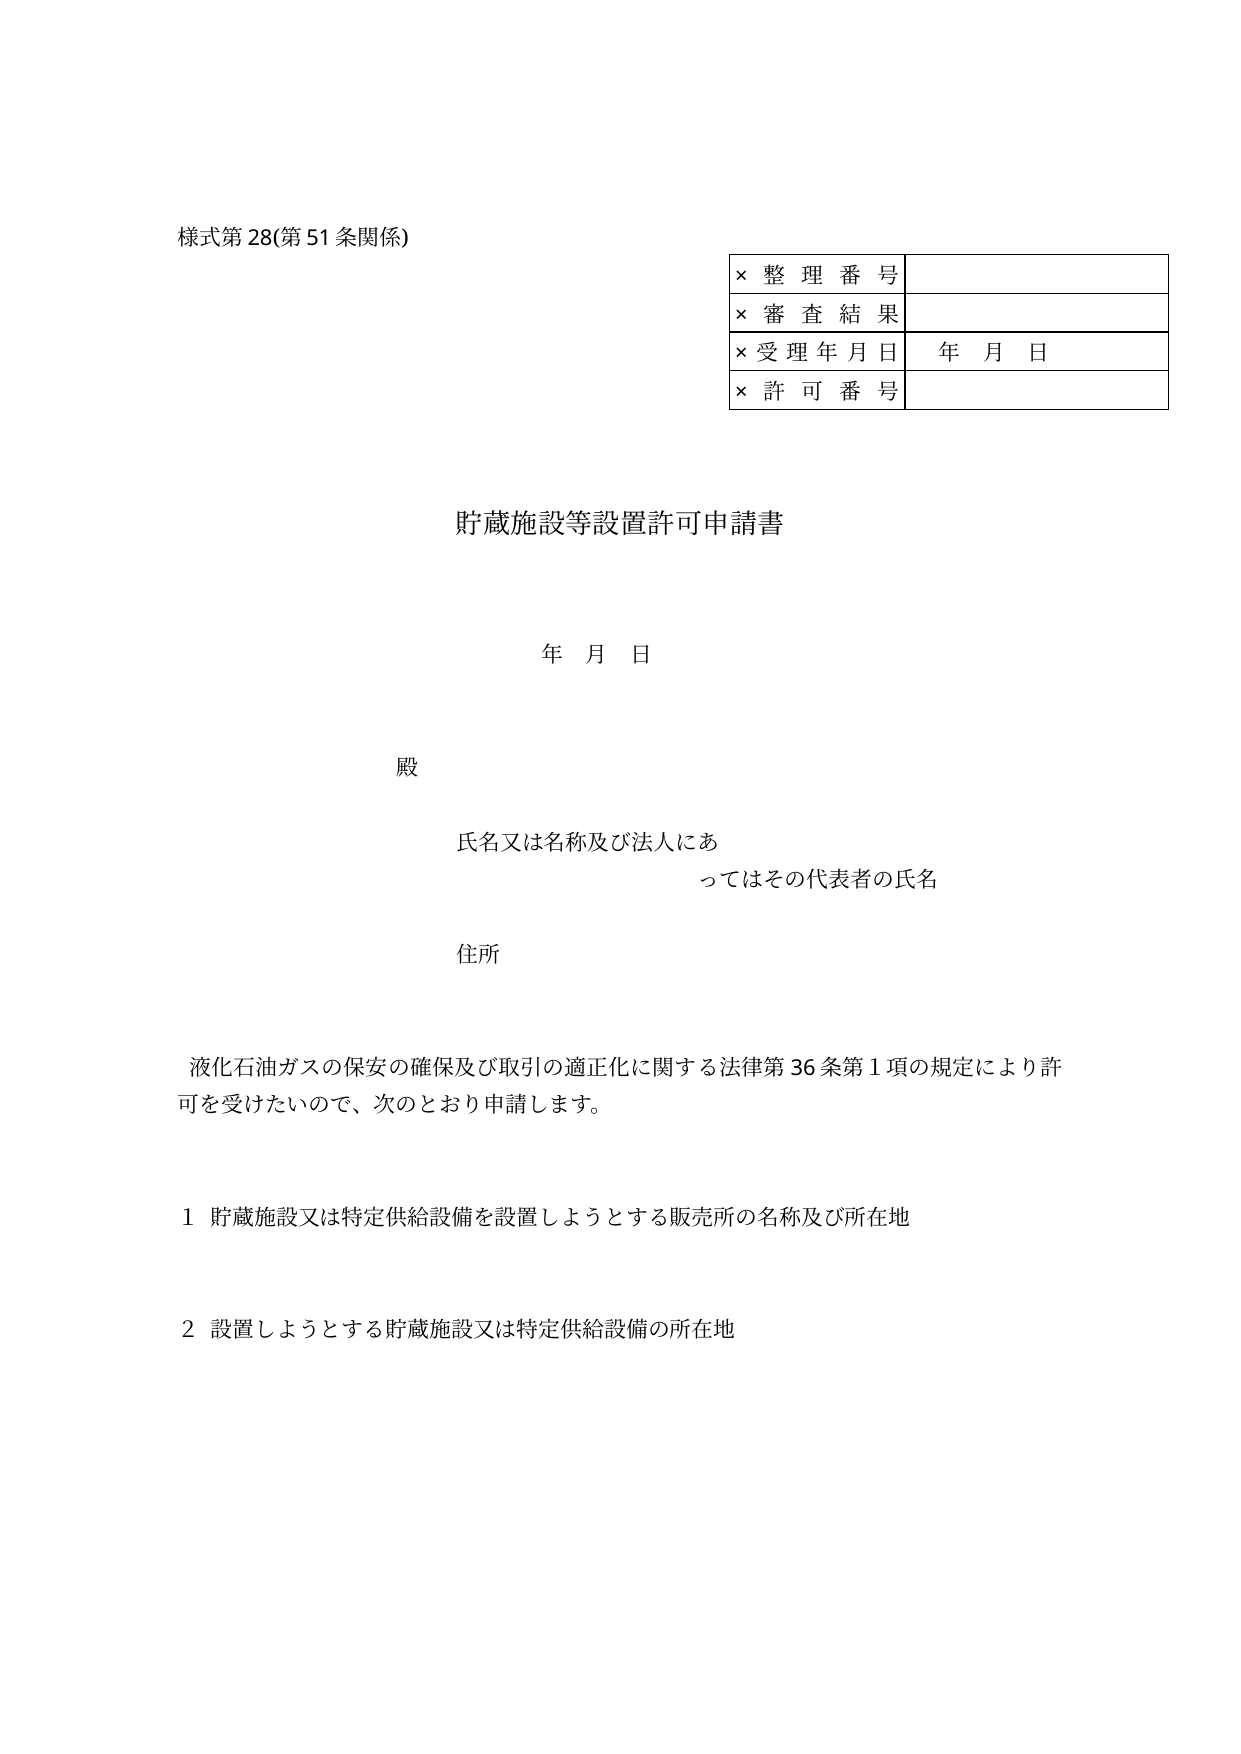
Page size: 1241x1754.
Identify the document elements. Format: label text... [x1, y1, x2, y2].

table_cell [906, 294, 1168, 331]
text 殿 [177, 747, 1063, 784]
table_cell [906, 371, 1168, 408]
text 住所 [177, 934, 1063, 972]
text ２ 設置しようとする貯蔵施設又は特定供給設備の所在地 [177, 1309, 1063, 1347]
text 貯蔵施設等設置許可申請書 [177, 484, 1063, 559]
text 年 月 日 [177, 634, 1063, 672]
table_header [906, 255, 1168, 293]
table_cell ×審査結果 [730, 294, 904, 331]
table_header ×整理番号 [730, 255, 904, 293]
table_cell ×受理年月日 [730, 333, 904, 370]
text 氏名又は名称及び法人にあ [177, 822, 1063, 859]
text 様式第28(第51条関係) [177, 217, 1063, 254]
table_cell ×許可番号 [730, 371, 904, 408]
table_cell 年 月 日 [906, 333, 1168, 370]
text 液化石油ガスの保安の確保及び取引の適正化に関する法律第36条第１項の規定により許可を受けたいので、次のとおり申請します。 [177, 1047, 1063, 1122]
text １ 貯蔵施設又は特定供給設備を設置しようとする販売所の名称及び所在地 [177, 1197, 1063, 1234]
text ってはその代表者の氏名 [177, 859, 1063, 897]
